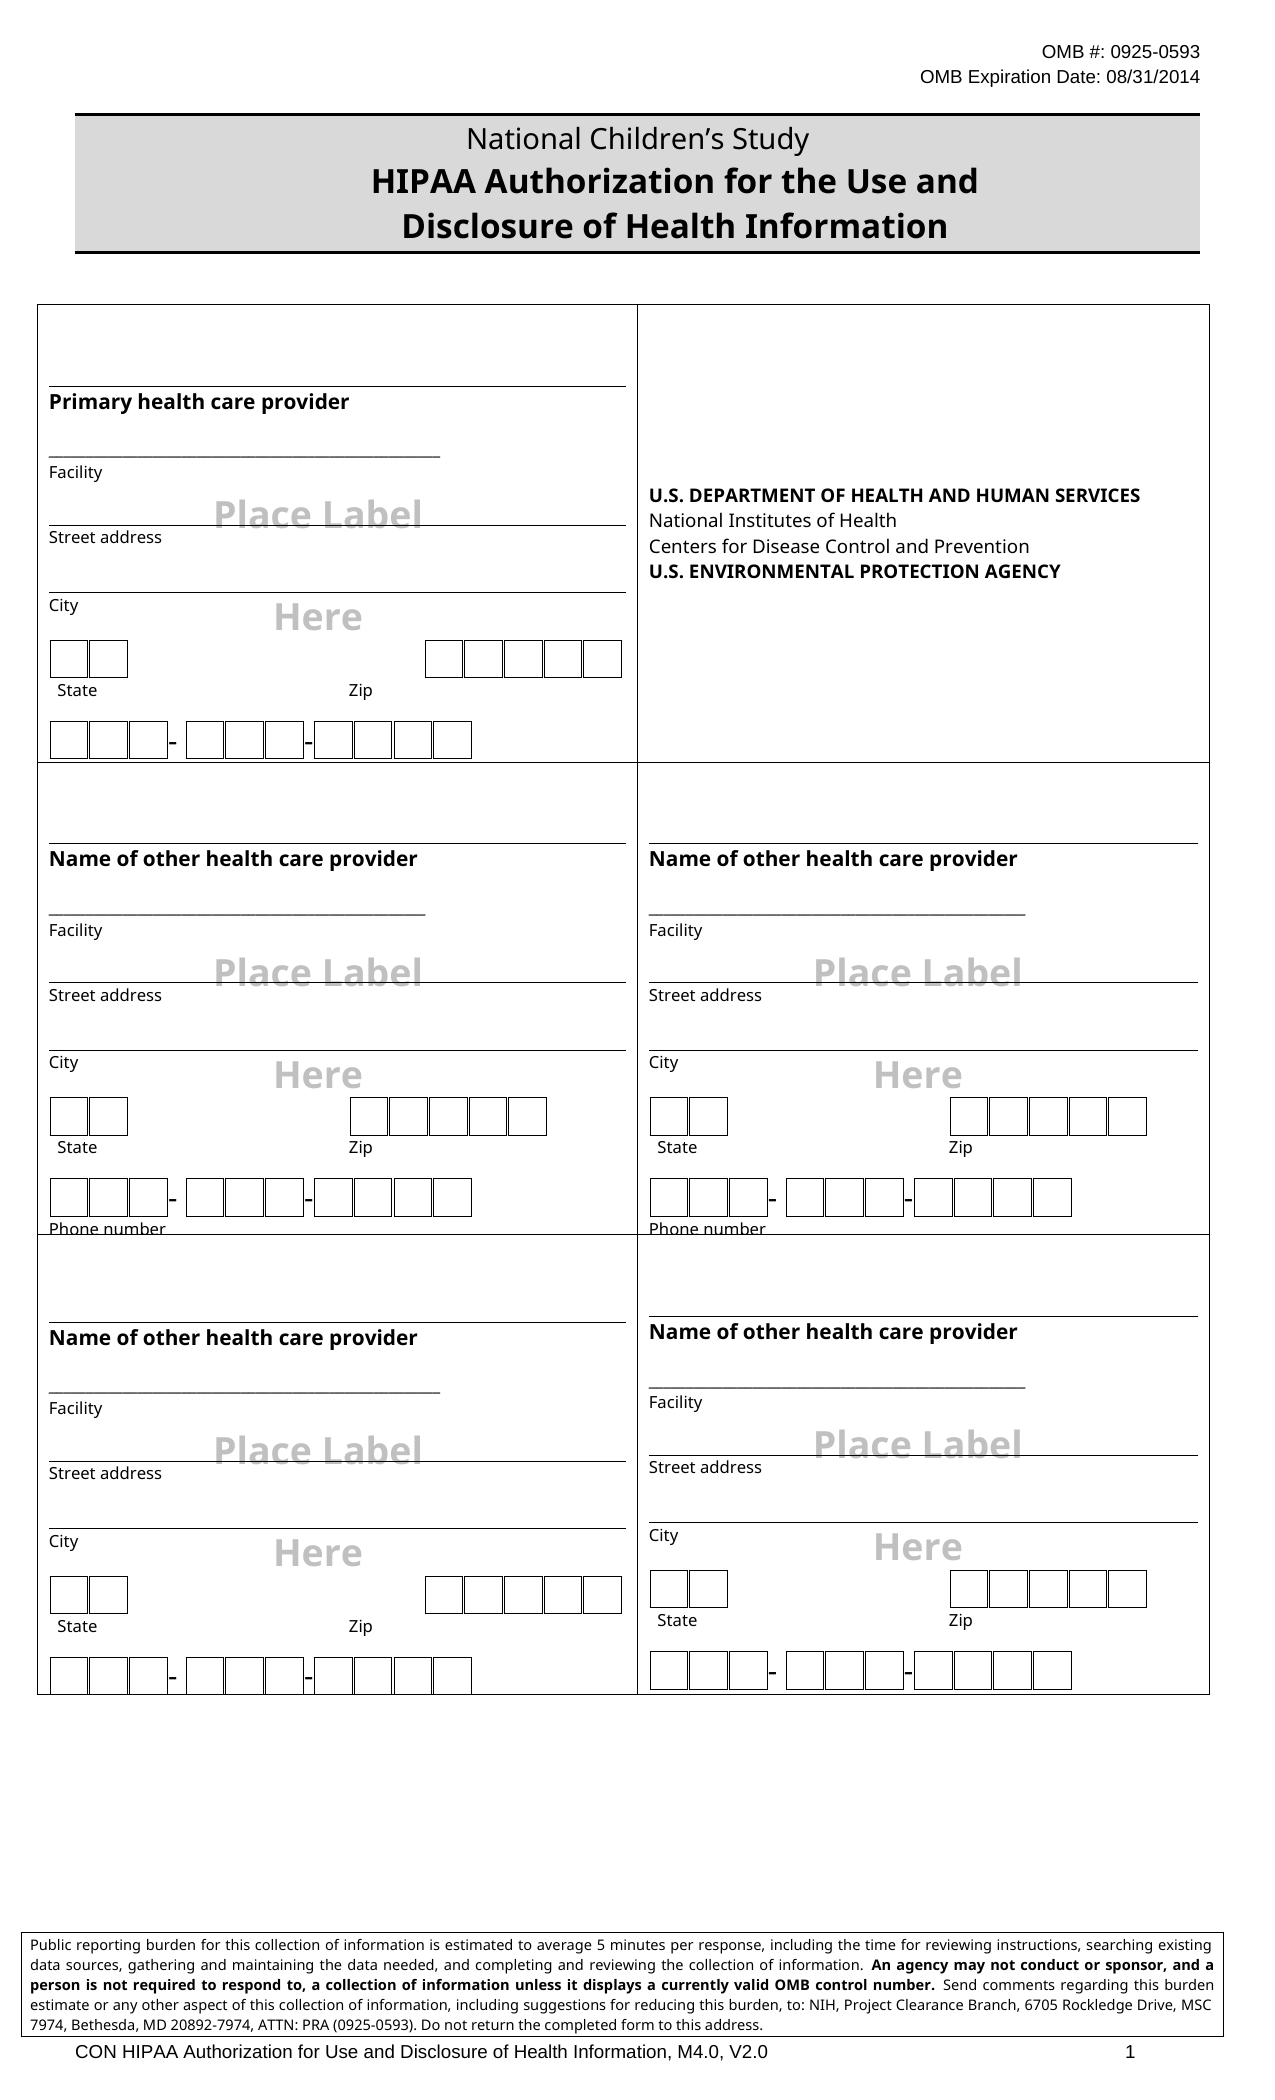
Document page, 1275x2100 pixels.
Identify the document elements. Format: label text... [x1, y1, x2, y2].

table_cell Name of other health care provider _____________________________________________________ Facility Street address City State Zip - - Phone number [38, 1235, 637, 1694]
table_cell Name of other health care provider ___________________________________________________ Facility Street address City State Zip - - Phone number [38, 763, 637, 1234]
table_header Primary health care provider _____________________________________________________ Facility Street address City State Zip - - Phone number [38, 305, 637, 762]
table_header U.S. DEPARTMENT OF HEALTH AND HUMAN SERVICES National Institutes of Health Centers for Disease Control and Prevention U.S. Environmental Protection Agency [638, 305, 1209, 762]
table_cell Name of other health care provider ___________________________________________________ Facility Street address City State Zip - - Phone number [638, 763, 1209, 1234]
table_cell Name of other health care provider ___________________________________________________ Facility Street address City State Zip - - Phone number [638, 1235, 1209, 1694]
